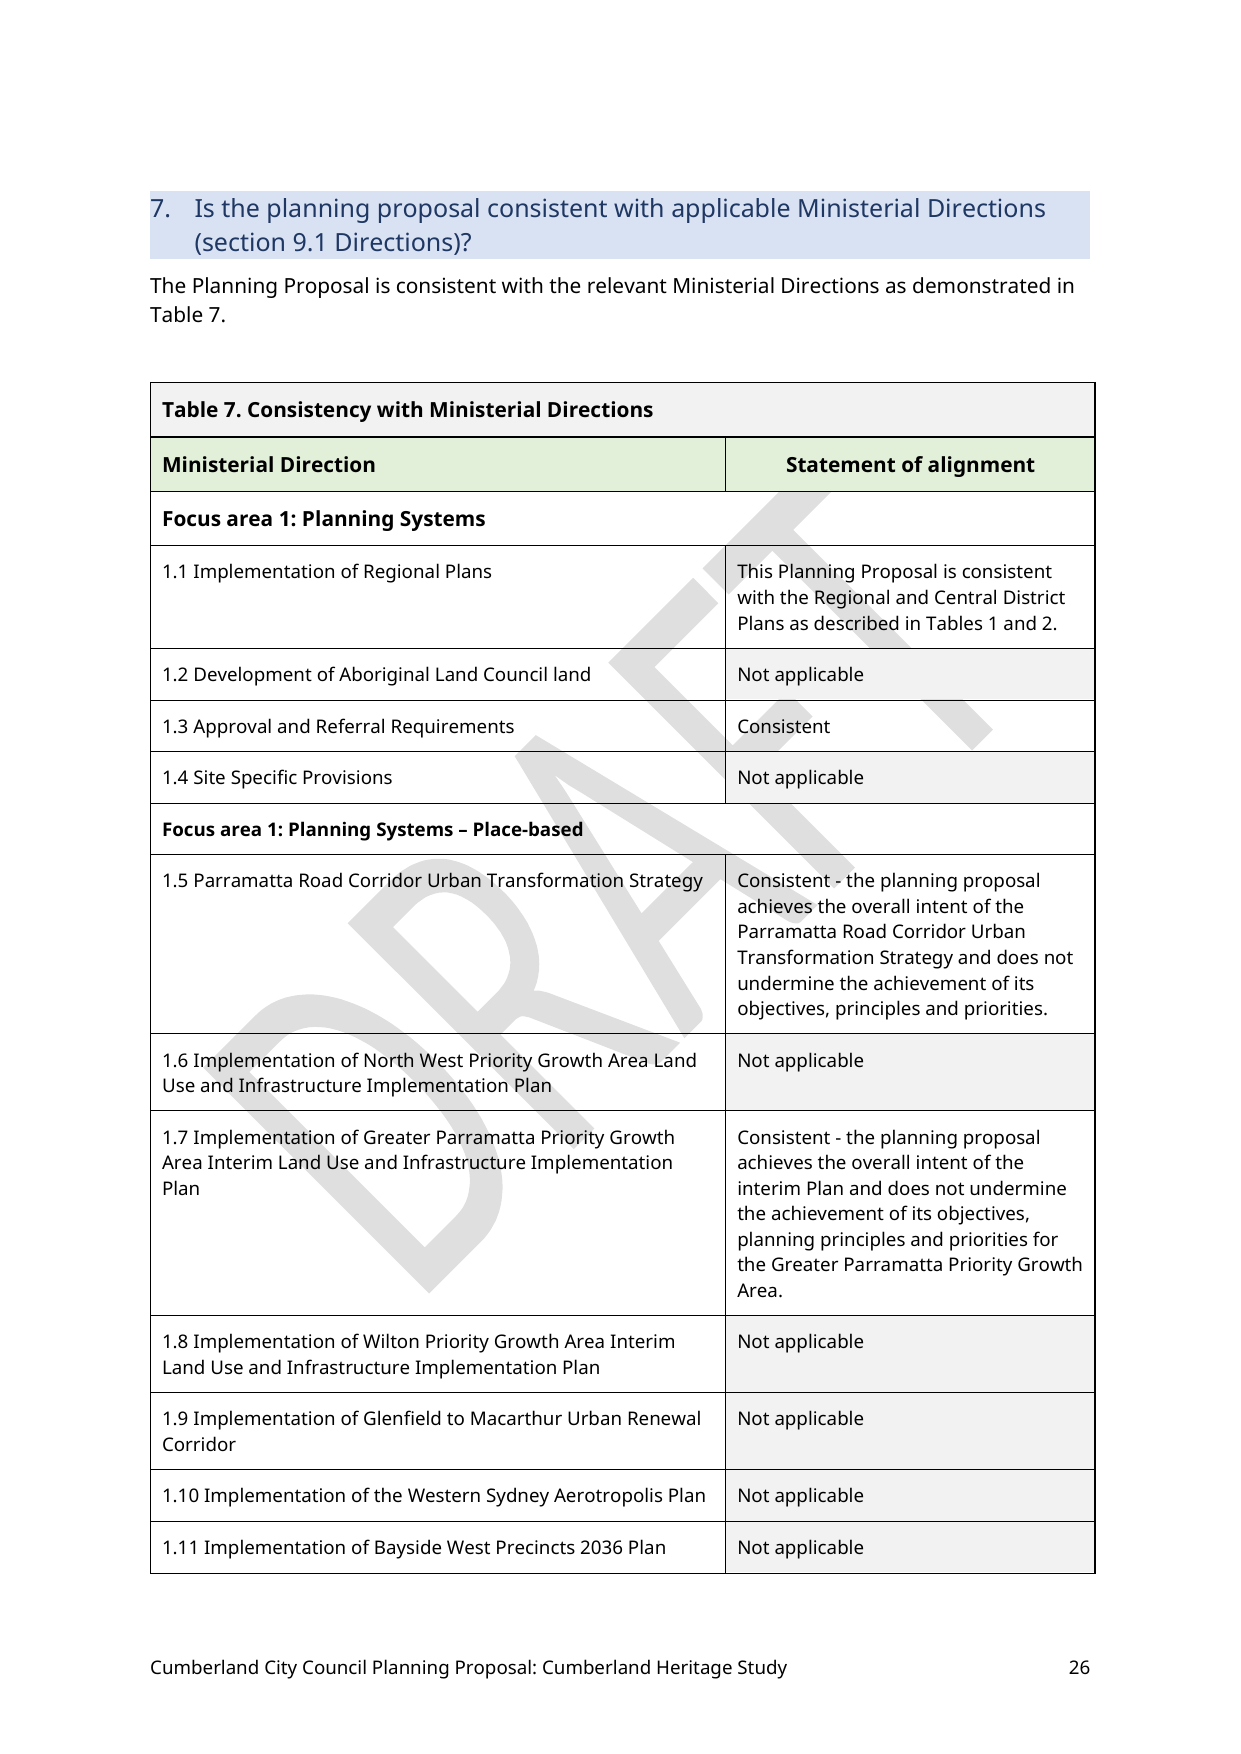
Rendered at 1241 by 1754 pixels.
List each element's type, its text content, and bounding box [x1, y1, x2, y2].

table_cell Not applicable [726, 1034, 1094, 1110]
table_cell Not applicable [726, 1393, 1094, 1469]
table_cell Not applicable [726, 649, 1094, 699]
table_cell 1.6 Implementation of North West Priority Growth Area Land Use and Infrastructure Implementation Plan [151, 1034, 725, 1110]
table_cell 1.5 Parramatta Road Corridor Urban Transformation Strategy [151, 855, 725, 1033]
table_cell Focus area 1: Planning Systems – Place-based [151, 804, 1094, 854]
table_cell 1.4 Site Specific Provisions [151, 752, 725, 803]
table_cell 1.2 Development of Aboriginal Land Council land [151, 649, 725, 699]
table_cell Consistent - the planning proposal achieves the overall intent of the interim Plan and does not undermine the achievement of its objectives, planning principles and priorities for the Greater Parramatta Priority Growth Area. [726, 1111, 1094, 1315]
subtitle Is the planning proposal consistent with applicable Ministerial Directions (section 9.1 Directions)? [150, 191, 1090, 259]
table_cell Ministerial Direction [151, 438, 725, 491]
table_cell Focus area 1: Planning Systems [151, 492, 1094, 545]
table_cell Statement of alignment [726, 438, 1094, 491]
table_cell 1.10 Implementation of the Western Sydney Aerotropolis Plan [151, 1470, 725, 1521]
table_cell 1.8 Implementation of Wilton Priority Growth Area Interim Land Use and Infrastructure Implementation Plan [151, 1316, 725, 1392]
table_cell Not applicable [726, 1316, 1094, 1392]
table_cell 1.7 Implementation of Greater Parramatta Priority Growth Area Interim Land Use and Infrastructure Implementation Plan [151, 1111, 725, 1315]
table_cell 1.11 Implementation of Bayside West Precincts 2036 Plan [151, 1522, 725, 1572]
table_cell Consistent [726, 701, 1094, 751]
text The Planning Proposal is consistent with the relevant Ministerial Directions as demonstrated in Table 7. [150, 272, 1090, 328]
table_cell Not applicable [726, 1522, 1094, 1572]
table_cell Consistent - the planning proposal achieves the overall intent of the Parramatta Road Corridor Urban Transformation Strategy and does not undermine the achievement of its objectives, principles and priorities. [726, 855, 1094, 1033]
table_cell 1.1 Implementation of Regional Plans [151, 546, 725, 648]
table_cell Not applicable [726, 752, 1094, 803]
table_header Table 7. Consistency with Ministerial Directions [151, 383, 1094, 436]
table_cell 1.3 Approval and Referral Requirements [151, 701, 725, 751]
table_cell 1.9 Implementation of Glenfield to Macarthur Urban Renewal Corridor [151, 1393, 725, 1469]
table_cell This Planning Proposal is consistent with the Regional and Central District Plans as described in Tables 1 and 2. [726, 546, 1094, 648]
table_cell Not applicable [726, 1470, 1094, 1521]
